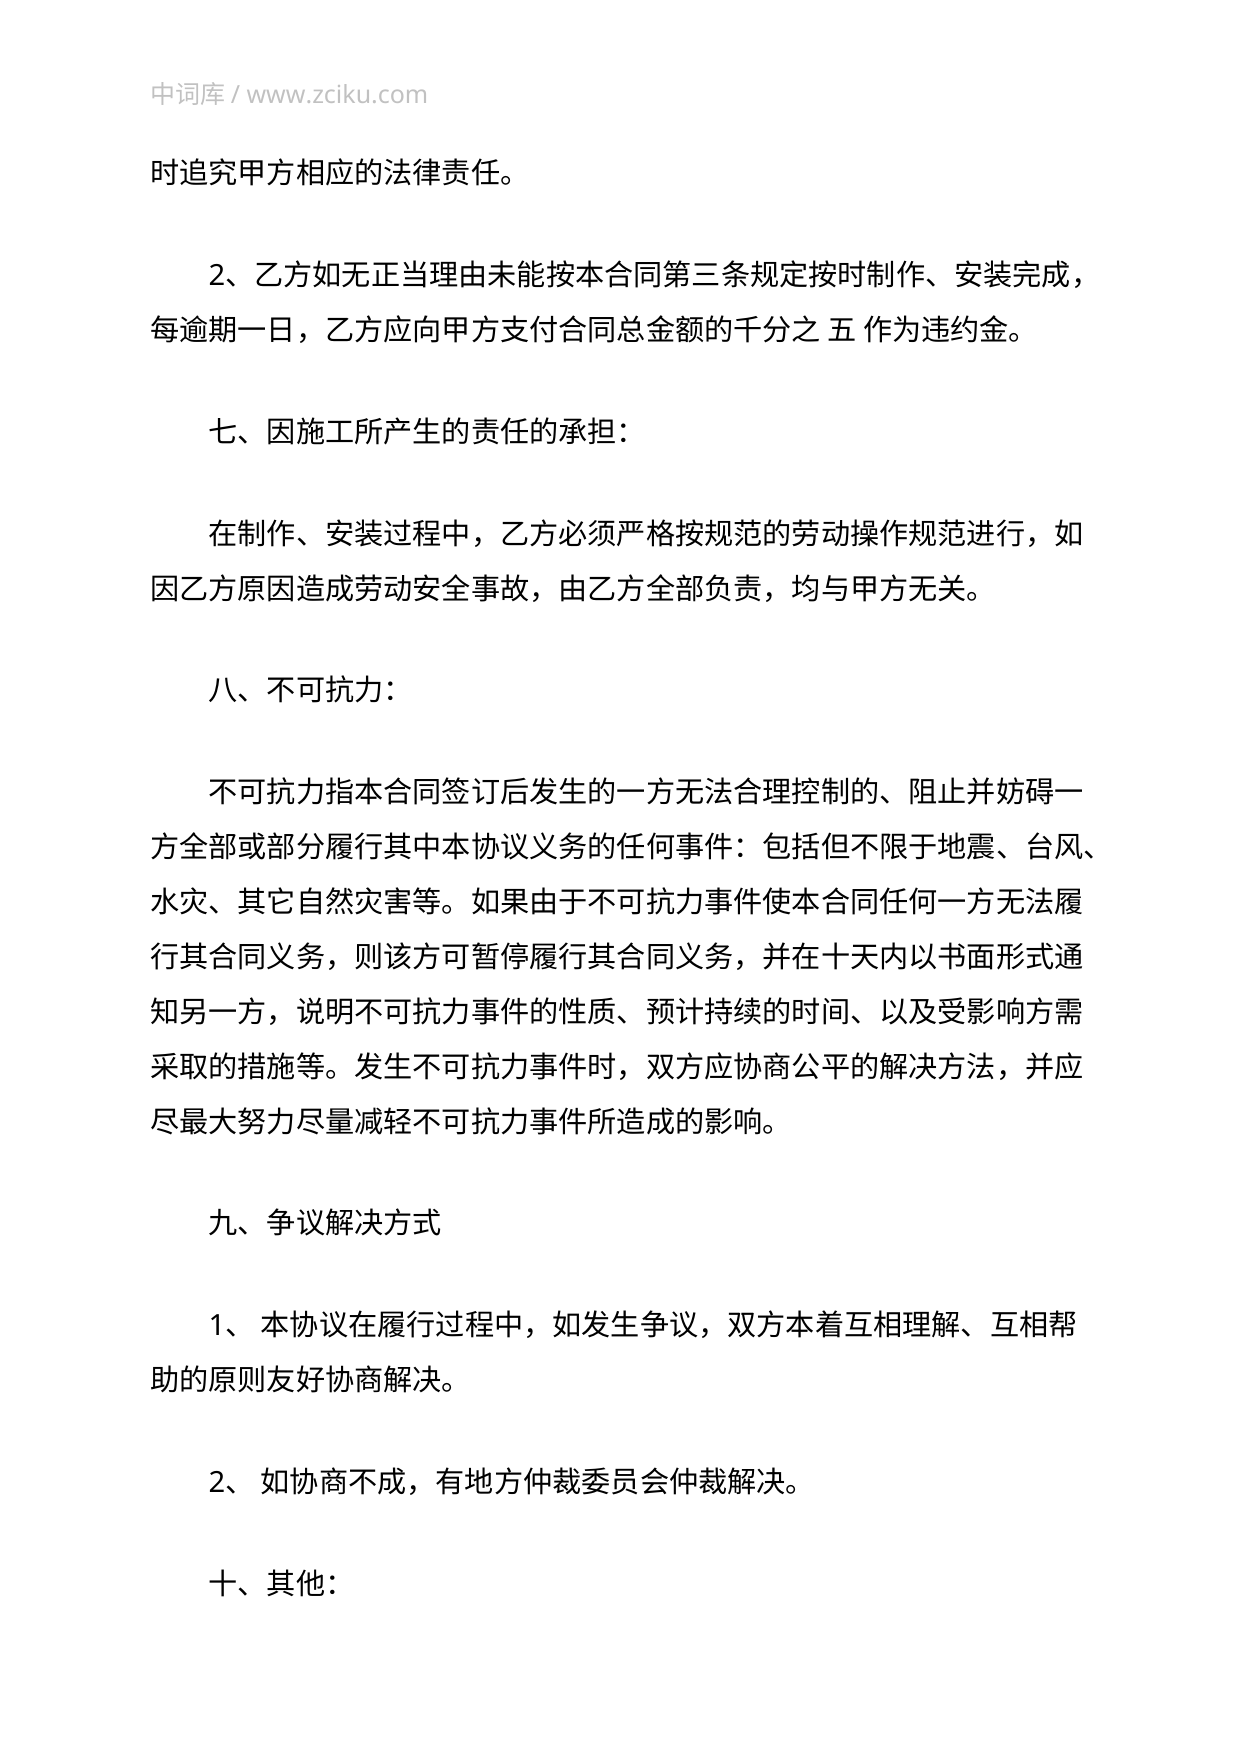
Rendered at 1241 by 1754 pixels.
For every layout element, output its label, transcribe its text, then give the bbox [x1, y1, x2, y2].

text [150, 150, 1090, 192]
text 十、其他： [150, 1560, 1090, 1603]
text 1、 本协议在履行过程中，如发生争议，双方本着互相理解、互相帮助的原则友好协商解决。 [150, 1302, 1090, 1399]
text 八、不可抗力： [150, 667, 1090, 709]
text 不可抗力指本合同签订后发生的一方无法合理控制的、阻止并妨碍一方全部或部分履行其中本协议义务的任何事件：包括但不限于地震、台风、水灾、其它自然灾害等。如果由于不可抗力事件使本合同任何一方无法履行其合同义务，则该方可暂停履行其合同义务，并在十天内以书面形式通知另一方，说明不可抗力事件的性质、预计持续的时间、以及受影响方需采取的措施等。发生不可抗力事件时，双方应协商公平的解决方法，并应尽最大努力尽量减轻不可抗力事件所造成的影响。 [150, 769, 1090, 1140]
text 九、争议解决方式 [150, 1200, 1090, 1242]
text 2、 如协商不成，有地方仲裁委员会仲裁解决。 [150, 1458, 1090, 1501]
text 在制作、安装过程中，乙方必须严格按规范的劳动操作规范进行，如因乙方原因造成劳动安全事故，由乙方全部负责，均与甲方无关。 [150, 510, 1090, 607]
text 七、因施工所产生的责任的承担： [150, 408, 1090, 451]
text 2、乙方如无正当理由未能按本合同第三条规定按时制作、安装完成，每逾期一日，乙方应向甲方支付合同总金额的千分之 五 作为违约金。 [150, 252, 1090, 349]
